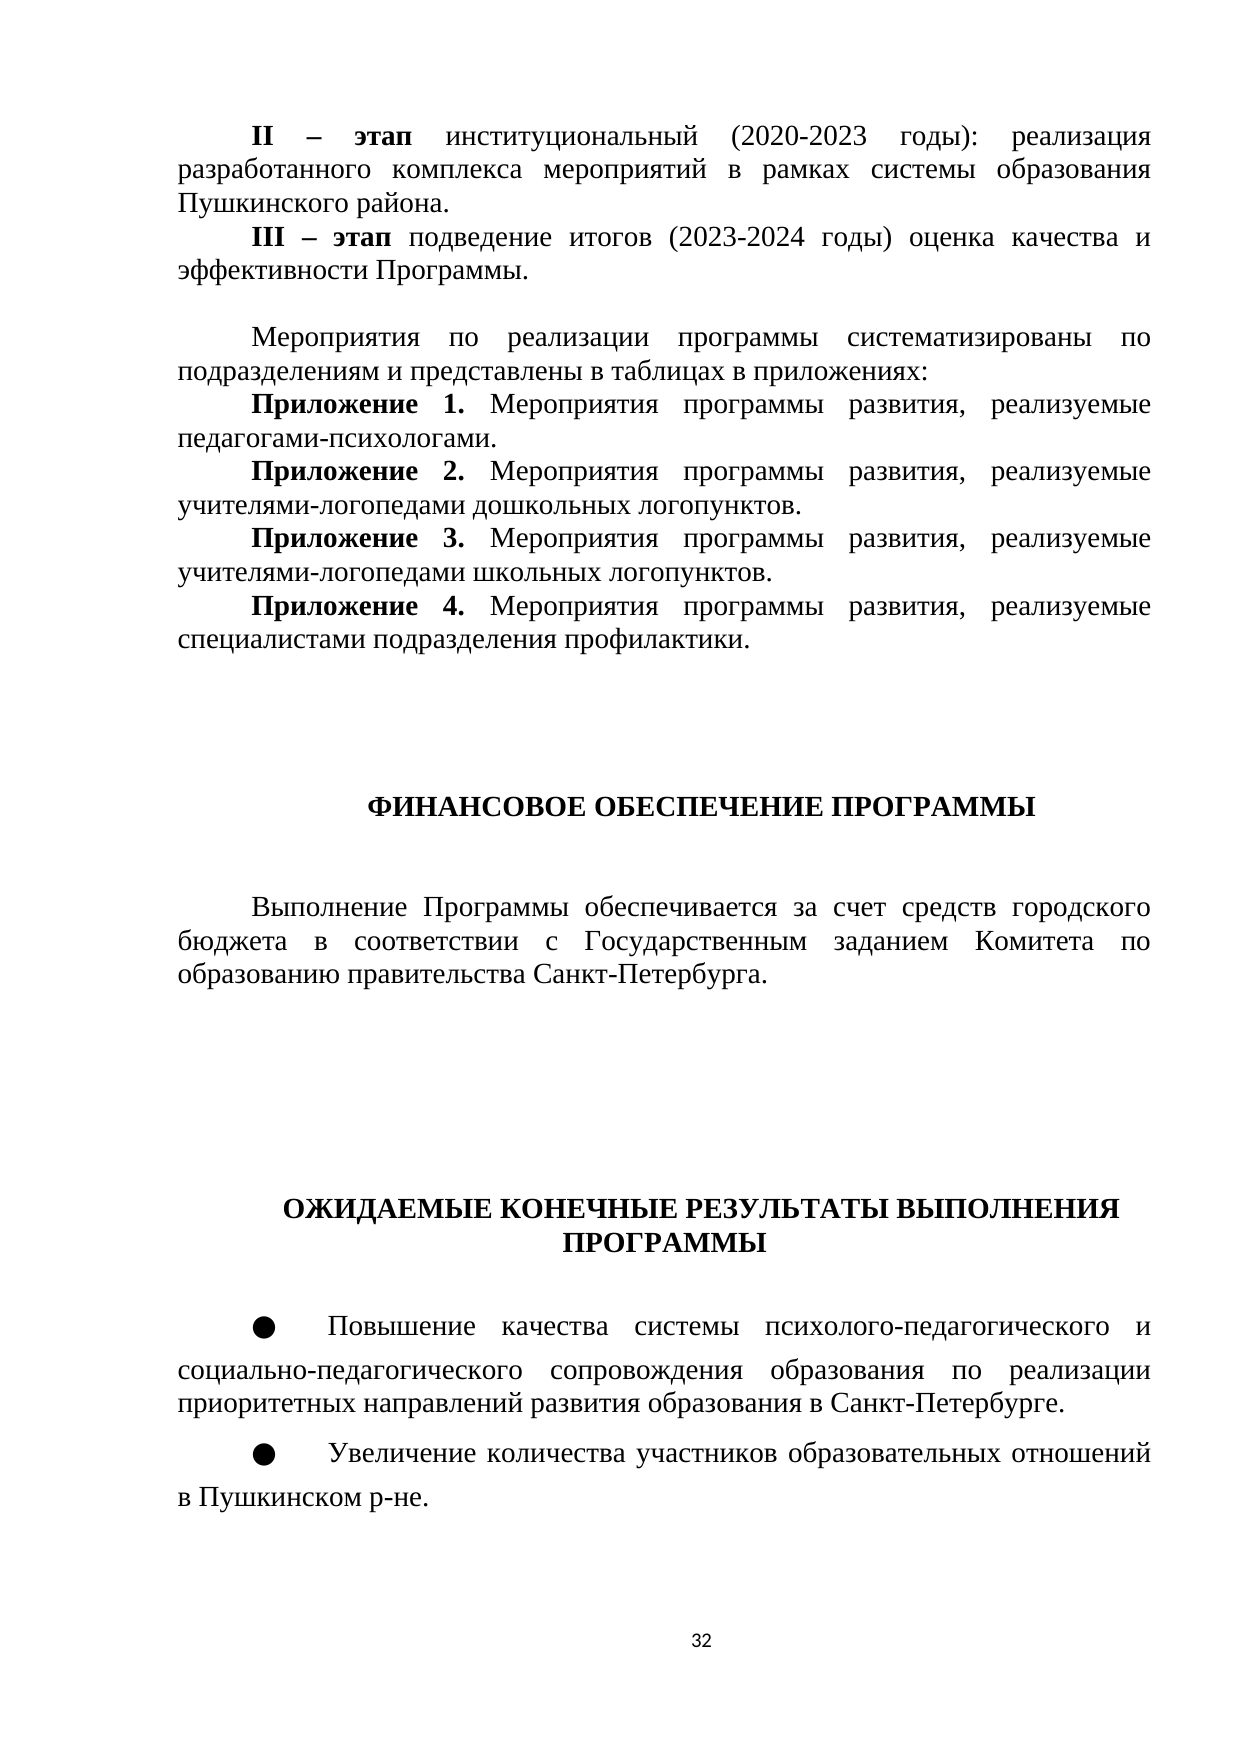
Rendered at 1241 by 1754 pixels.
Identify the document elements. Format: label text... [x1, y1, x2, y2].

text Мероприятия по реализации программы систематизированы по подразделениям и представлены в таблицах в приложениях: [177, 319, 1152, 386]
text Приложение 4. Мероприятия программы развития, реализуемые специалистами подразделения профилактики. [177, 588, 1152, 655]
text ФИНАНСОВОЕ ОБЕСПЕЧЕНИЕ ПРОГРАММЫ [177, 789, 1152, 822]
text ОЖИДАЕМЫЕ КОНЕЧНЫЕ РЕЗУЛЬТАТЫ ВЫПОЛНЕНИЯ ПРОГРАММЫ [177, 1191, 1152, 1258]
text Приложение 2. Мероприятия программы развития, реализуемые учителями-логопедами дошкольных логопунктов. [177, 453, 1152, 521]
list Увеличение количества участников образовательных отношений в Пушкинском р-не. [177, 1419, 1152, 1512]
list Повышение качества системы психолого-педагогического и социально-педагогического сопровождения образования по реализации приоритетных направлений развития образования в Санкт-Петербурге. [177, 1292, 1152, 1419]
text III – этап подведение итогов (2023-2024 годы) оценка качества и эффективности Программы. [177, 219, 1152, 286]
text Приложение 3. Мероприятия программы развития, реализуемые учителями-логопедами школьных логопунктов. [177, 521, 1152, 588]
text Выполнение Программы обеспечивается за счет средств городского бюджета в соответствии с Государственным заданием Комитета по образованию правительства Санкт-Петербурга. [177, 889, 1152, 990]
text II – этап институциональный (2020-2023 годы): реализация разработанного комплекса мероприятий в рамках системы образования Пушкинского района. [177, 118, 1152, 219]
text Приложение 1. Мероприятия программы развития, реализуемые педагогами-психологами. [177, 386, 1152, 453]
